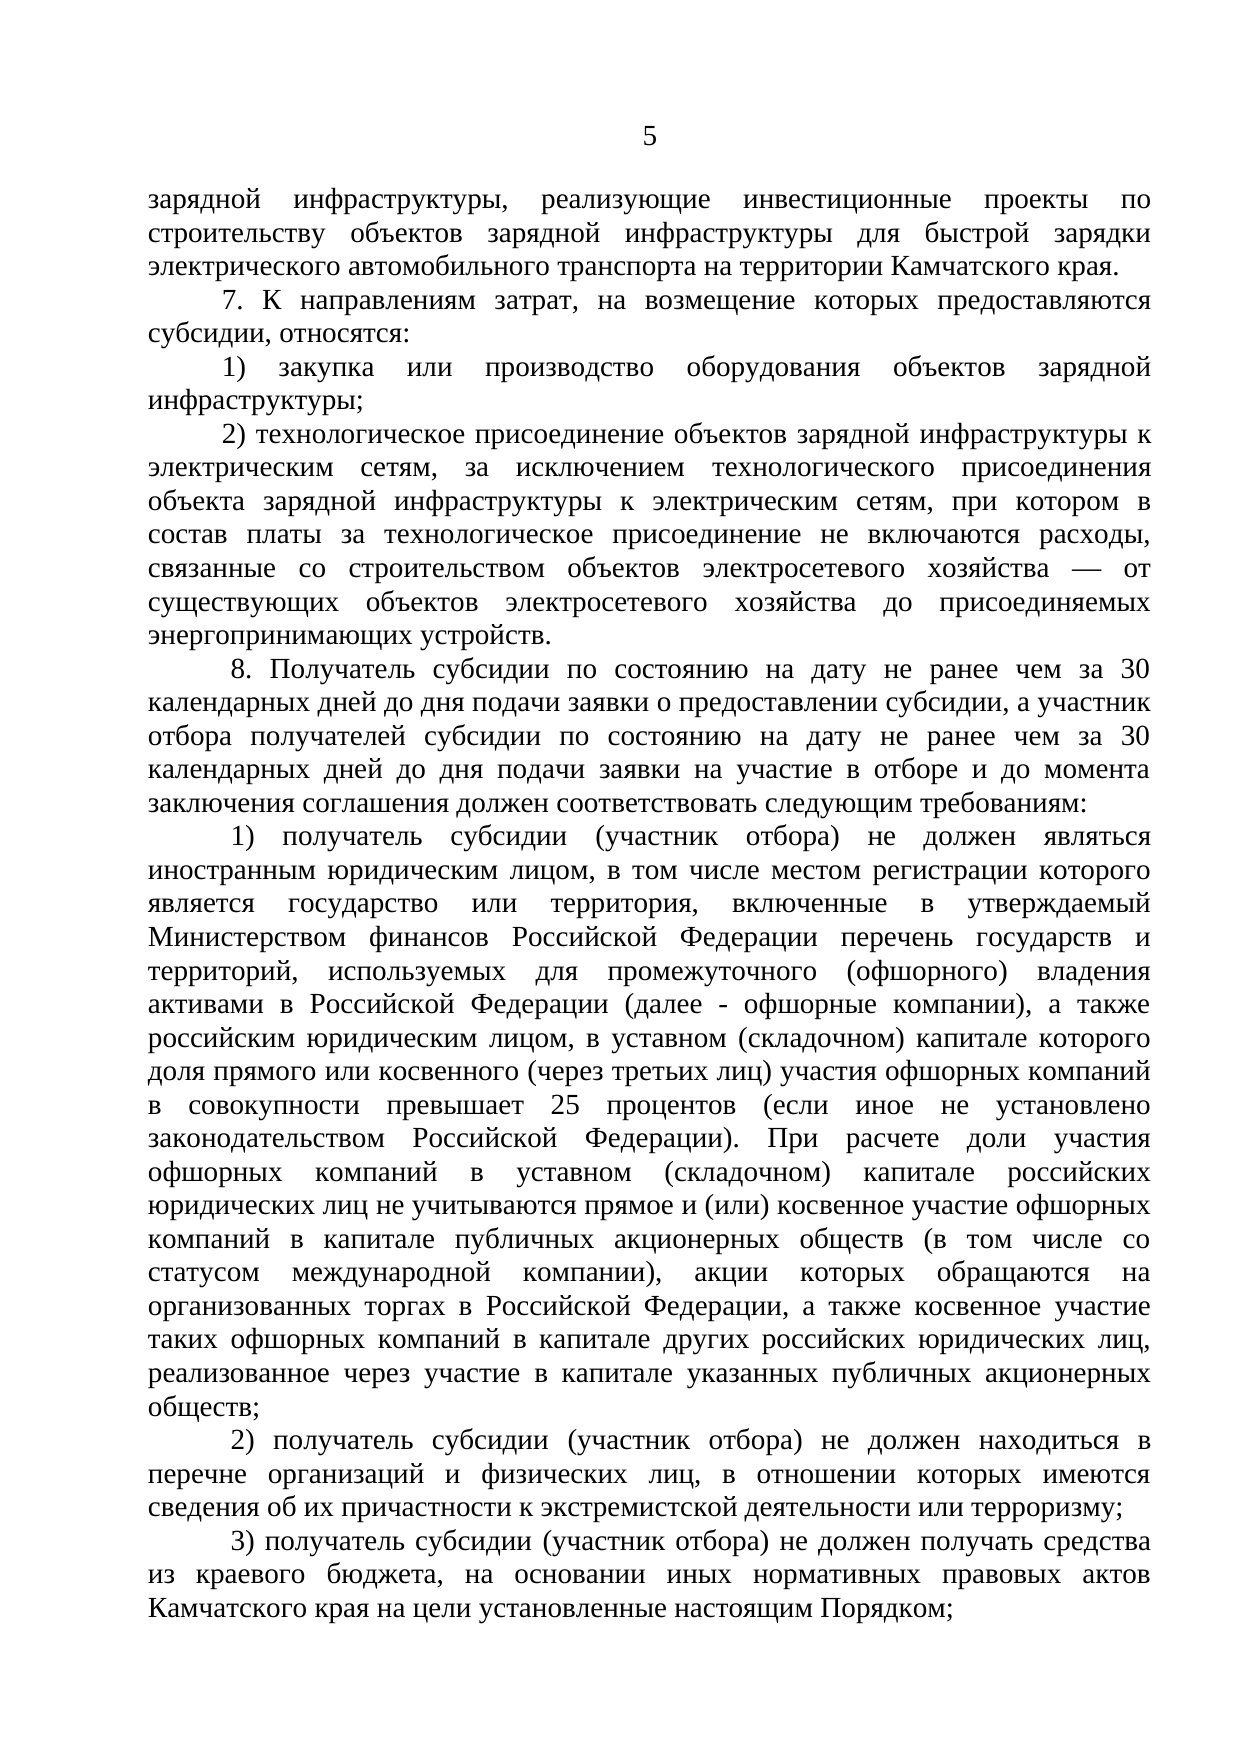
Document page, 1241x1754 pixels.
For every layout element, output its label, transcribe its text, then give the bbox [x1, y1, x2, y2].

text 2) технологическое присоединение объектов зарядной инфраструктуры к электрическим сетям, за исключением технологического присоединения объекта зарядной инфраструктуры к электрическим сетям, при котором в состав платы за технологическое присоединение не включаются расходы, связанные со строительством объектов электросетевого хозяйства — от существующих объектов электросетевого хозяйства до присоединяемых энергопринимающих устройств. [148, 416, 1152, 651]
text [148, 181, 1152, 282]
text 2) получатель субсидии (участник отбора) не должен находиться в перечне организаций и физических лиц, в отношении которых имеются сведения об их причастности к экстремистской деятельности или терроризму; [148, 1422, 1152, 1523]
text 1) закупка или производство оборудования объектов зарядной инфраструктуры; [148, 349, 1152, 416]
text 3) получатель субсидии (участник отбора) не должен получать средства из краевого бюджета, на основании иных нормативных правовых актов Камчатского края на цели установленные настоящим Порядком; [148, 1523, 1152, 1623]
text 7. К направлениям затрат, на возмещение которых предоставляются субсидии, относятся: [148, 282, 1152, 349]
text 1) получатель субсидии (участник отбора) не должен являться иностранным юридическим лицом, в том числе местом регистрации которого является государство или территория, включенные в утверждаемый Министерством финансов Российской Федерации перечень государств и территорий, используемых для промежуточного (офшорного) владения активами в Российской Федерации (далее - офшорные компании), а также российским юридическим лицом, в уставном (складочном) капитале которого доля прямого или косвенного (через третьих лиц) участия офшорных компаний в совокупности превышает 25 процентов (если иное не установлено законодательством Российской Федерации). При расчете доли участия офшорных компаний в уставном (складочном) капитале российских юридических лиц не учитываются прямое и (или) косвенное участие офшорных компаний в капитале публичных акционерных обществ (в том числе со статусом международной компании), акции которых обращаются на организованных торгах в Российской Федерации, а также косвенное участие таких офшорных компаний в капитале других российских юридических лиц, реализованное через участие в капитале указанных публичных акционерных обществ; [148, 818, 1152, 1422]
text 8. Получатель субсидии по состоянию на дату не ранее чем за 30 календарных дней до дня подачи заявки о предоставлении субсидии, а участник отбора получателей субсидии по состоянию на дату не ранее чем за 30 календарных дней до дня подачи заявки на участие в отборе и до момента заключения соглашения должен соответствовать следующим требованиям: [148, 651, 1152, 818]
